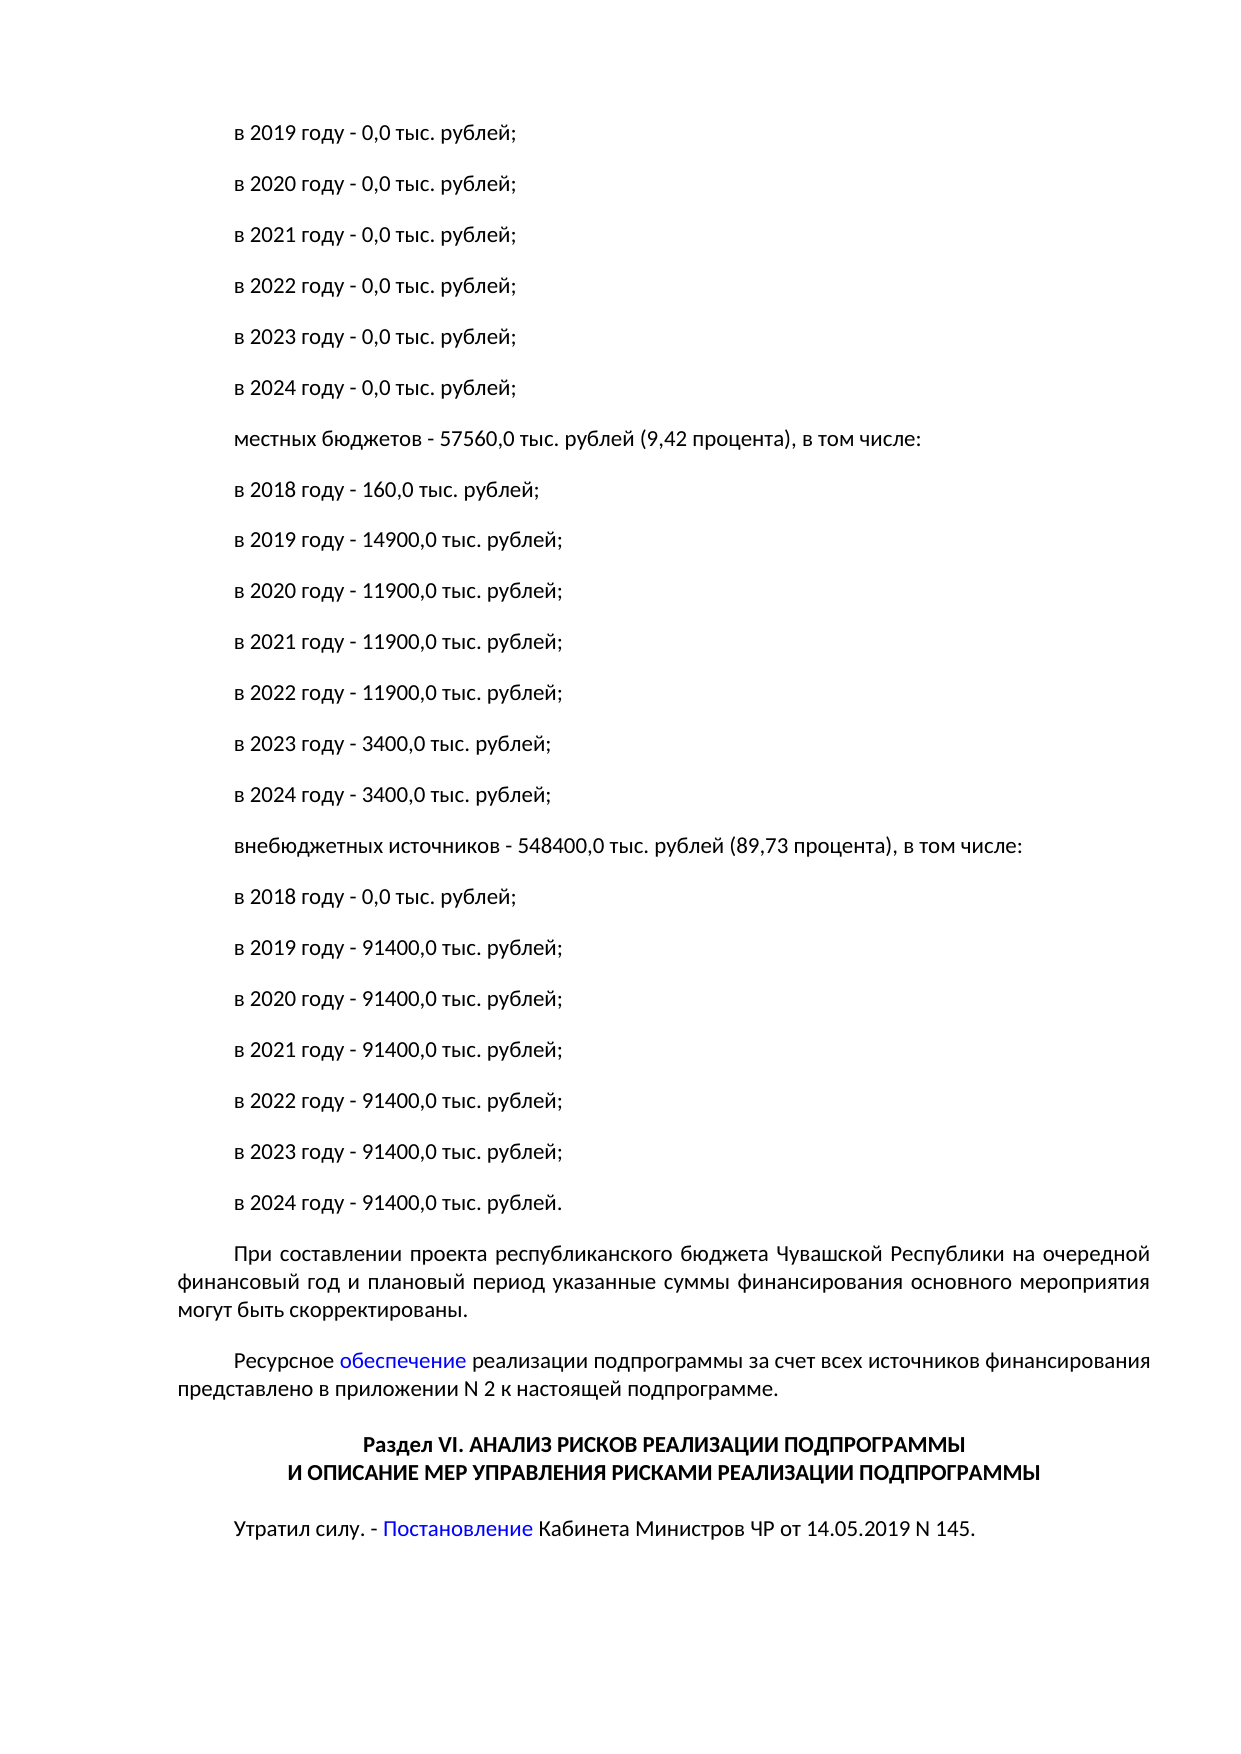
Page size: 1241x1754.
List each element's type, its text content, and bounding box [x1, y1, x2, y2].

text в 2018 году - 160,0 тыс. рублей; [177, 475, 1152, 503]
title И ОПИСАНИЕ МЕР УПРАВЛЕНИЯ РИСКАМИ РЕАЛИЗАЦИИ ПОДПРОГРАММЫ [177, 1458, 1152, 1486]
text в 2022 году - 91400,0 тыс. рублей; [177, 1086, 1152, 1114]
text в 2022 году - 0,0 тыс. рублей; [177, 271, 1152, 299]
text в 2023 году - 91400,0 тыс. рублей; [177, 1137, 1152, 1165]
text в 2019 году - 91400,0 тыс. рублей; [177, 933, 1152, 961]
text в 2021 году - 0,0 тыс. рублей; [177, 220, 1152, 248]
text в 2018 году - 0,0 тыс. рублей; [177, 882, 1152, 910]
text в 2019 году - 0,0 тыс. рублей; [177, 118, 1152, 146]
text в 2019 году - 14900,0 тыс. рублей; [177, 526, 1152, 554]
text в 2024 году - 91400,0 тыс. рублей. [177, 1188, 1152, 1216]
text При составлении проекта республиканского бюджета Чувашской Республики на очередной финансовый год и плановый период указанные суммы финансирования основного мероприятия могут быть скорректированы. [177, 1239, 1152, 1323]
text в 2020 году - 11900,0 тыс. рублей; [177, 577, 1152, 604]
title Раздел VI. АНАЛИЗ РИСКОВ РЕАЛИЗАЦИИ ПОДПРОГРАММЫ [177, 1430, 1152, 1458]
text в 2023 году - 3400,0 тыс. рублей; [177, 729, 1152, 757]
text местных бюджетов - 57560,0 тыс. рублей (9,42 процента), в том числе: [177, 424, 1152, 452]
text в 2024 году - 3400,0 тыс. рублей; [177, 780, 1152, 808]
text в 2021 году - 11900,0 тыс. рублей; [177, 627, 1152, 656]
text Ресурсное обеспечение реализации подпрограммы за счет всех источников финансирования представлено в приложении N 2 к настоящей подпрограмме. [177, 1346, 1152, 1402]
text в 2023 году - 0,0 тыс. рублей; [177, 322, 1152, 350]
text Утратил силу. - Постановление Кабинета Министров ЧР от 14.05.2019 N 145. [177, 1514, 1152, 1542]
text в 2021 году - 91400,0 тыс. рублей; [177, 1035, 1152, 1063]
text в 2020 году - 0,0 тыс. рублей; [177, 169, 1152, 197]
text в 2024 году - 0,0 тыс. рублей; [177, 373, 1152, 401]
text внебюджетных источников - 548400,0 тыс. рублей (89,73 процента), в том числе: [177, 831, 1152, 859]
text в 2020 году - 91400,0 тыс. рублей; [177, 984, 1152, 1012]
text в 2022 году - 11900,0 тыс. рублей; [177, 678, 1152, 706]
